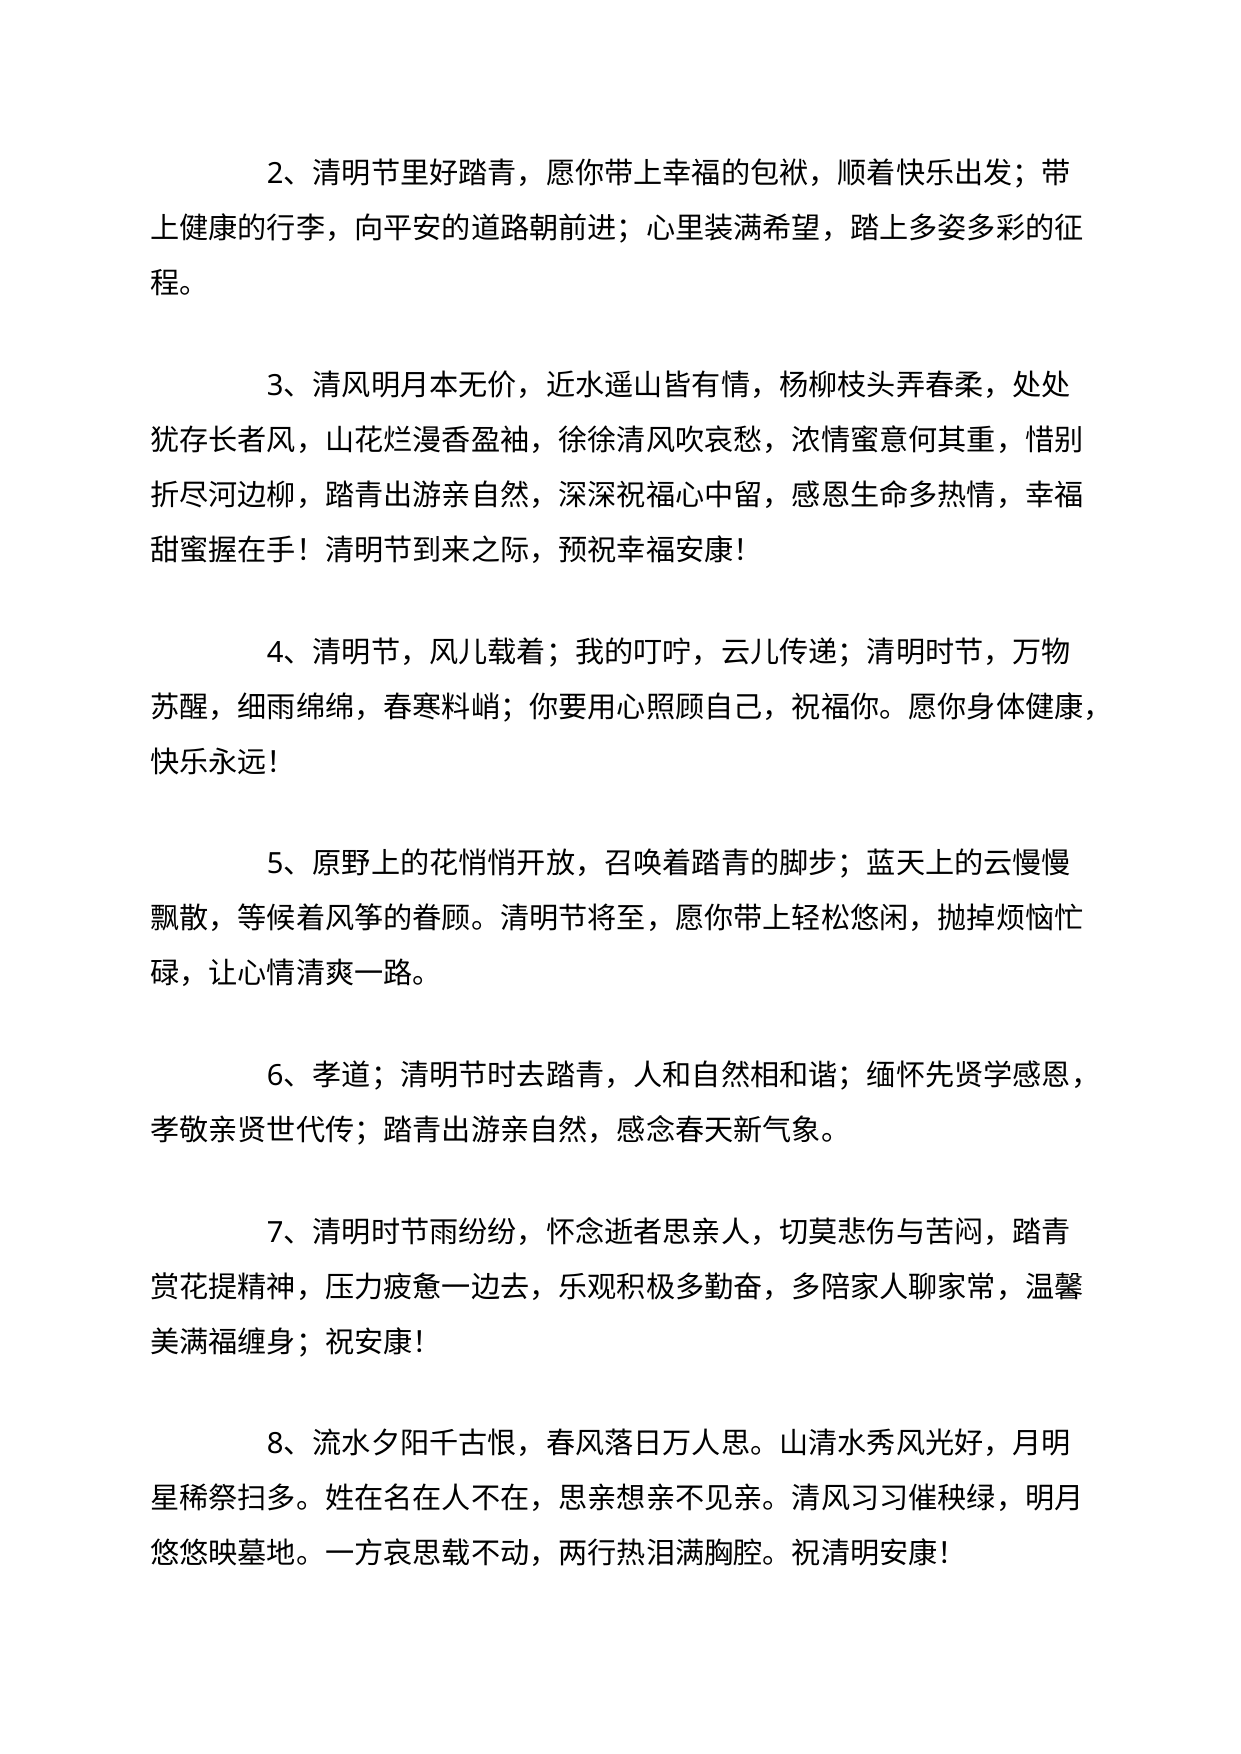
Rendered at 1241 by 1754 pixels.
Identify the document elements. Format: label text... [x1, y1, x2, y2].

text 3、清风明月本无价，近水遥山皆有情，杨柳枝头弄春柔，处处犹存长者风，山花烂漫香盈袖，徐徐清风吹哀愁，浓情蜜意何其重，惜别折尽河边柳，踏青出游亲自然，深深祝福心中留，感恩生命多热情，幸福甜蜜握在手！清明节到来之际，预祝幸福安康！ [150, 362, 1090, 569]
text 2、清明节里好踏青，愿你带上幸福的包袱，顺着快乐出发；带上健康的行李，向平安的道路朝前进；心里装满希望，踏上多姿多彩的征程。 [150, 150, 1090, 302]
text 8、流水夕阳千古恨，春风落日万人思。山清水秀风光好，月明星稀祭扫多。姓在名在人不在，思亲想亲不见亲。清风习习催秧绿，明月悠悠映墓地。一方哀思载不动，两行热泪满胸腔。祝清明安康！ [150, 1420, 1090, 1572]
text 6、孝道；清明节时去踏青，人和自然相和谐；缅怀先贤学感恩，孝敬亲贤世代传；踏青出游亲自然，感念春天新气象。 [150, 1052, 1090, 1149]
text 4、清明节，风儿载着；我的叮咛，云儿传递；清明时节，万物苏醒，细雨绵绵，春寒料峭；你要用心照顾自己，祝福你。愿你身体健康，快乐永远！ [150, 628, 1090, 780]
text 5、原野上的花悄悄开放，召唤着踏青的脚步；蓝天上的云慢慢飘散，等候着风筝的眷顾。清明节将至，愿你带上轻松悠闲，抛掉烦恼忙碌，让心情清爽一路。 [150, 840, 1090, 992]
text 7、清明时节雨纷纷，怀念逝者思亲人，切莫悲伤与苦闷，踏青赏花提精神，压力疲惫一边去，乐观积极多勤奋，多陪家人聊家常，温馨美满福缠身；祝安康！ [150, 1208, 1090, 1361]
